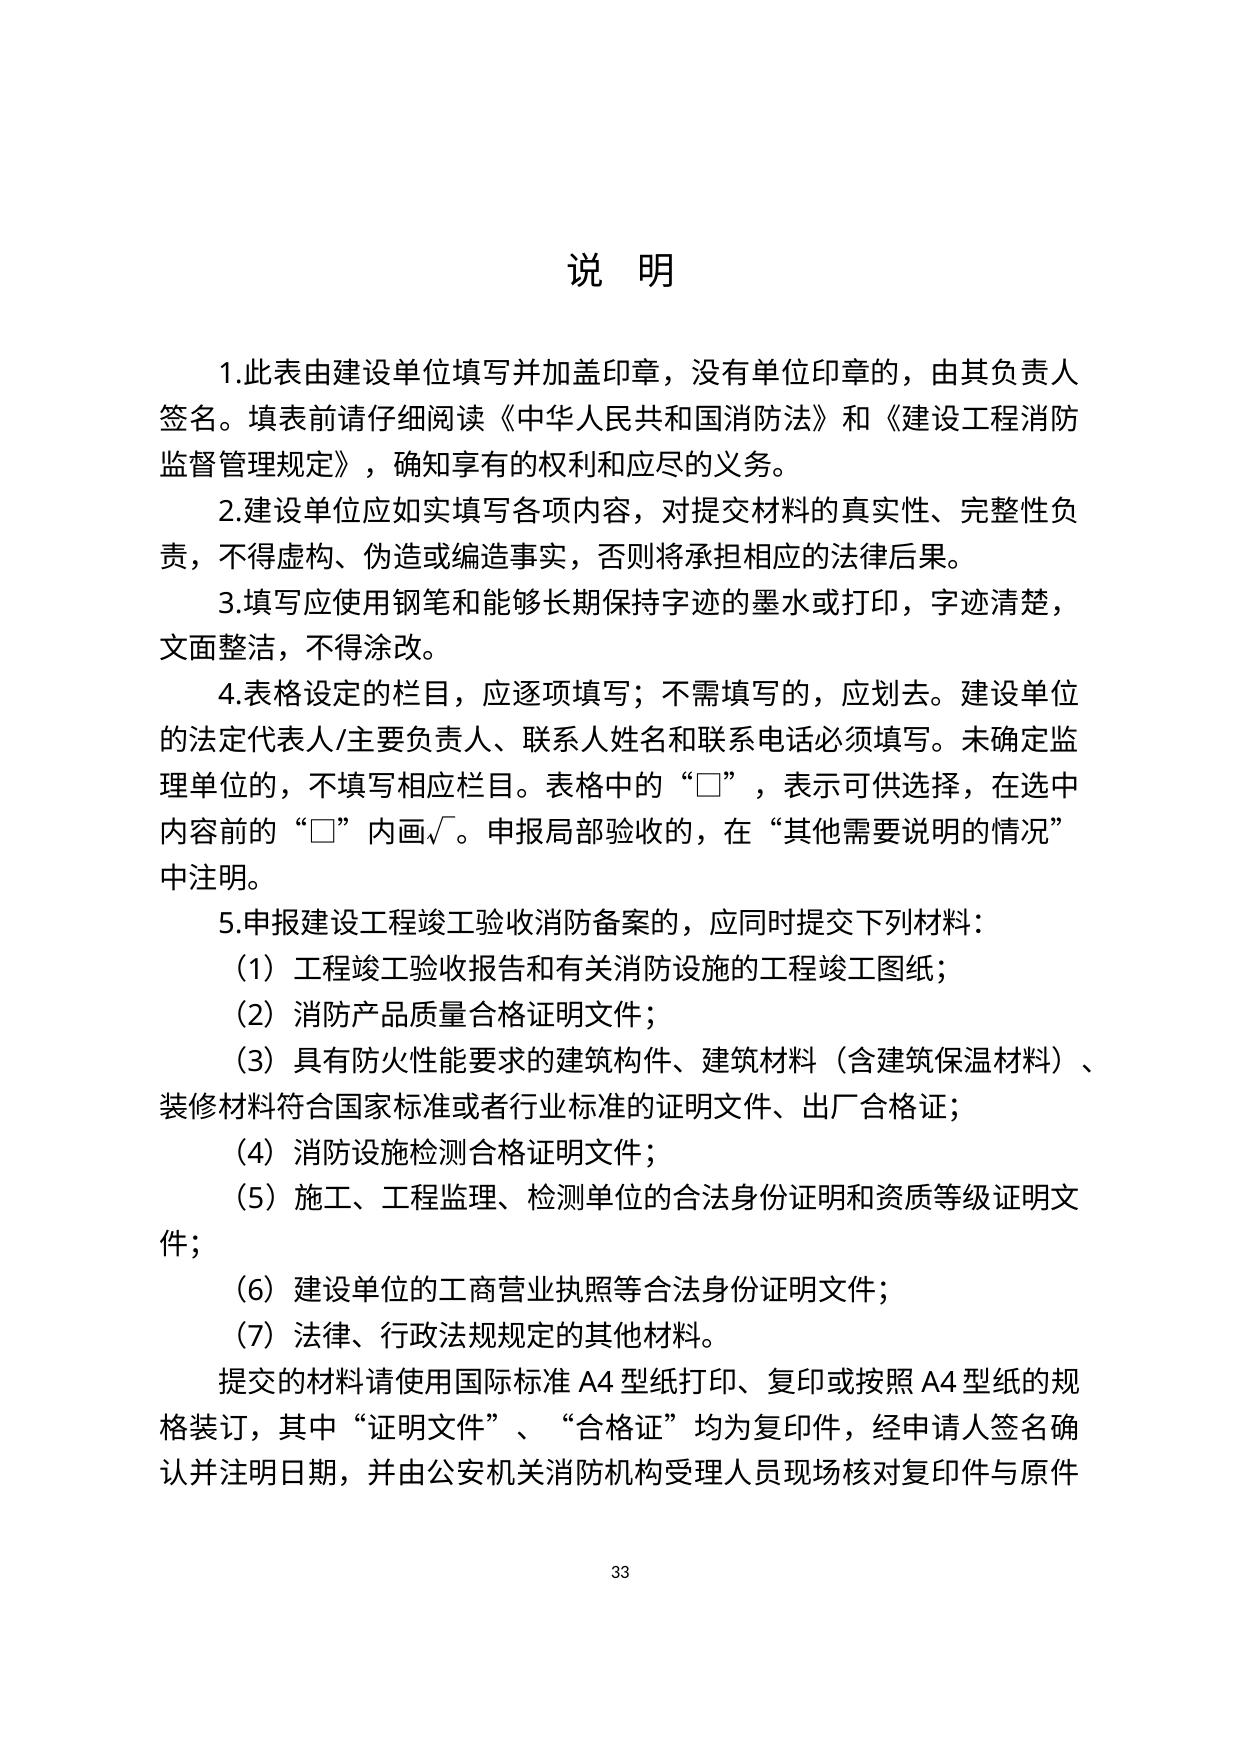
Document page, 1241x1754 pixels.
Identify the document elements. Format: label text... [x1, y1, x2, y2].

text （7）法律、行政法规规定的其他材料。 [159, 1310, 1081, 1356]
text （4）消防设施检测合格证明文件； [159, 1126, 1081, 1172]
text 1.此表由建设单位填写并加盖印章，没有单位印章的，由其负责人签名。填表前请仔细阅读《中华人民共和国消防法》和《建设工程消防监督管理规定》，确知享有的权利和应尽的义务。 [159, 347, 1081, 485]
text 2.建设单位应如实填写各项内容，对提交材料的真实性、完整性负责，不得虚构、伪造或编造事实，否则将承担相应的法律后果。 [159, 485, 1081, 576]
text 说 明 [159, 235, 1081, 301]
text （2）消防产品质量合格证明文件； [159, 989, 1081, 1035]
text （1）工程竣工验收报告和有关消防设施的工程竣工图纸； [159, 943, 1081, 989]
text （3）具有防火性能要求的建筑构件、建筑材料（含建筑保温材料）、装修材料符合国家标准或者行业标准的证明文件、出厂合格证； [159, 1035, 1081, 1126]
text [159, 1356, 1081, 1493]
text （6）建设单位的工商营业执照等合法身份证明文件； [159, 1264, 1081, 1310]
text 5.申报建设工程竣工验收消防备案的，应同时提交下列材料： [159, 897, 1081, 943]
text 3.填写应使用钢笔和能够长期保持字迹的墨水或打印，字迹清楚，文面整洁，不得涂改。 [159, 576, 1081, 668]
text （5）施工、工程监理、检测单位的合法身份证明和资质等级证明文件； [159, 1172, 1081, 1264]
text 4.表格设定的栏目，应逐项填写；不需填写的，应划去。建设单位的法定代表人/主要负责人、联系人姓名和联系电话必须填写。未确定监理单位的，不填写相应栏目。表格中的“□”，表示可供选择，在选中内容前的“□”内画√。申报局部验收的，在“其他需要说明的情况”中注明。 [159, 668, 1081, 897]
